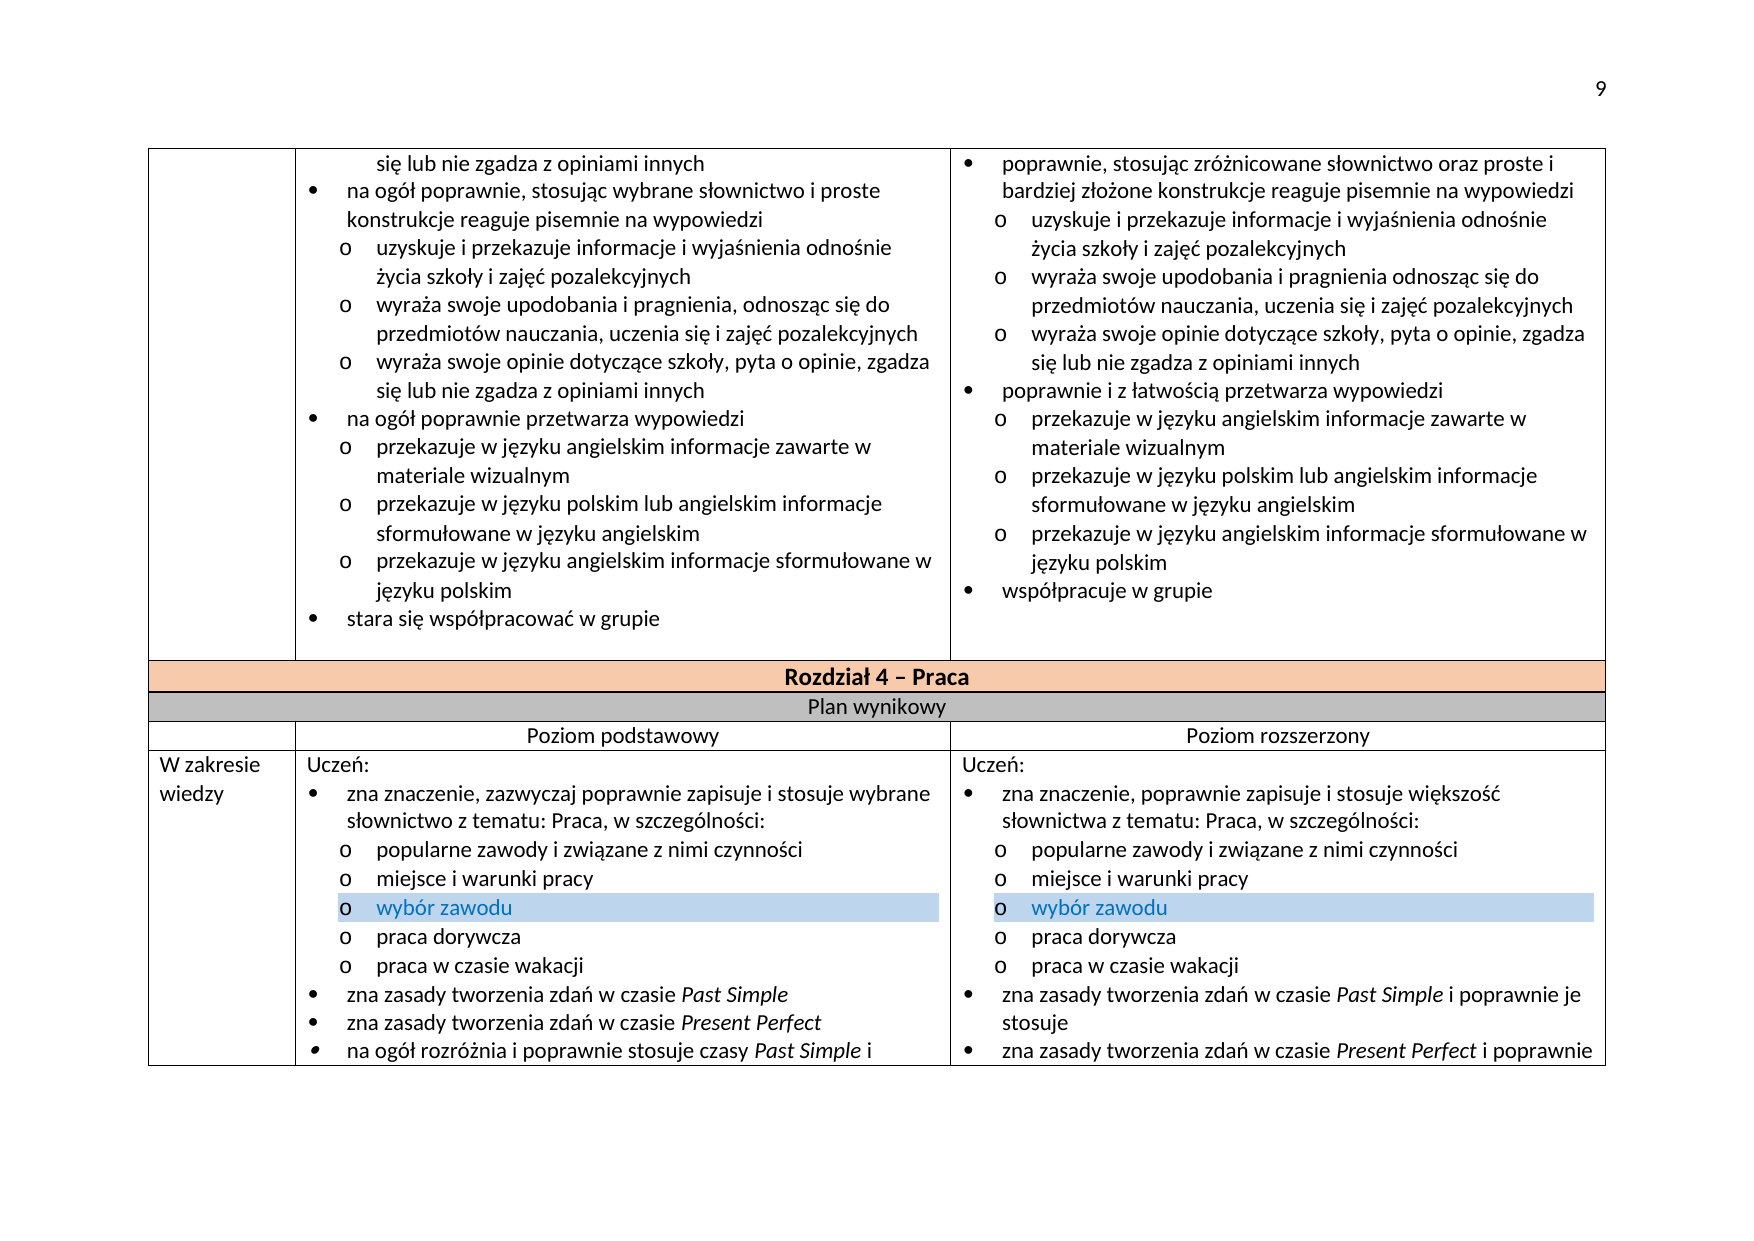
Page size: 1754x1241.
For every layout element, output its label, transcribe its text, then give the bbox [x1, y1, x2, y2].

table_cell Rozdział 4 – Praca [149, 661, 1605, 691]
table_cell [149, 149, 295, 660]
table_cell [296, 149, 950, 660]
table_cell Poziom podstawowy [296, 722, 950, 749]
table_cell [951, 149, 1605, 660]
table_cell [296, 751, 950, 1064]
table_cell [951, 751, 1605, 1064]
table_cell Poziom rozszerzony [951, 722, 1605, 749]
table_cell Plan wynikowy [149, 693, 1605, 721]
table_cell W zakresie wiedzy [149, 751, 295, 1064]
table_cell [149, 722, 295, 749]
